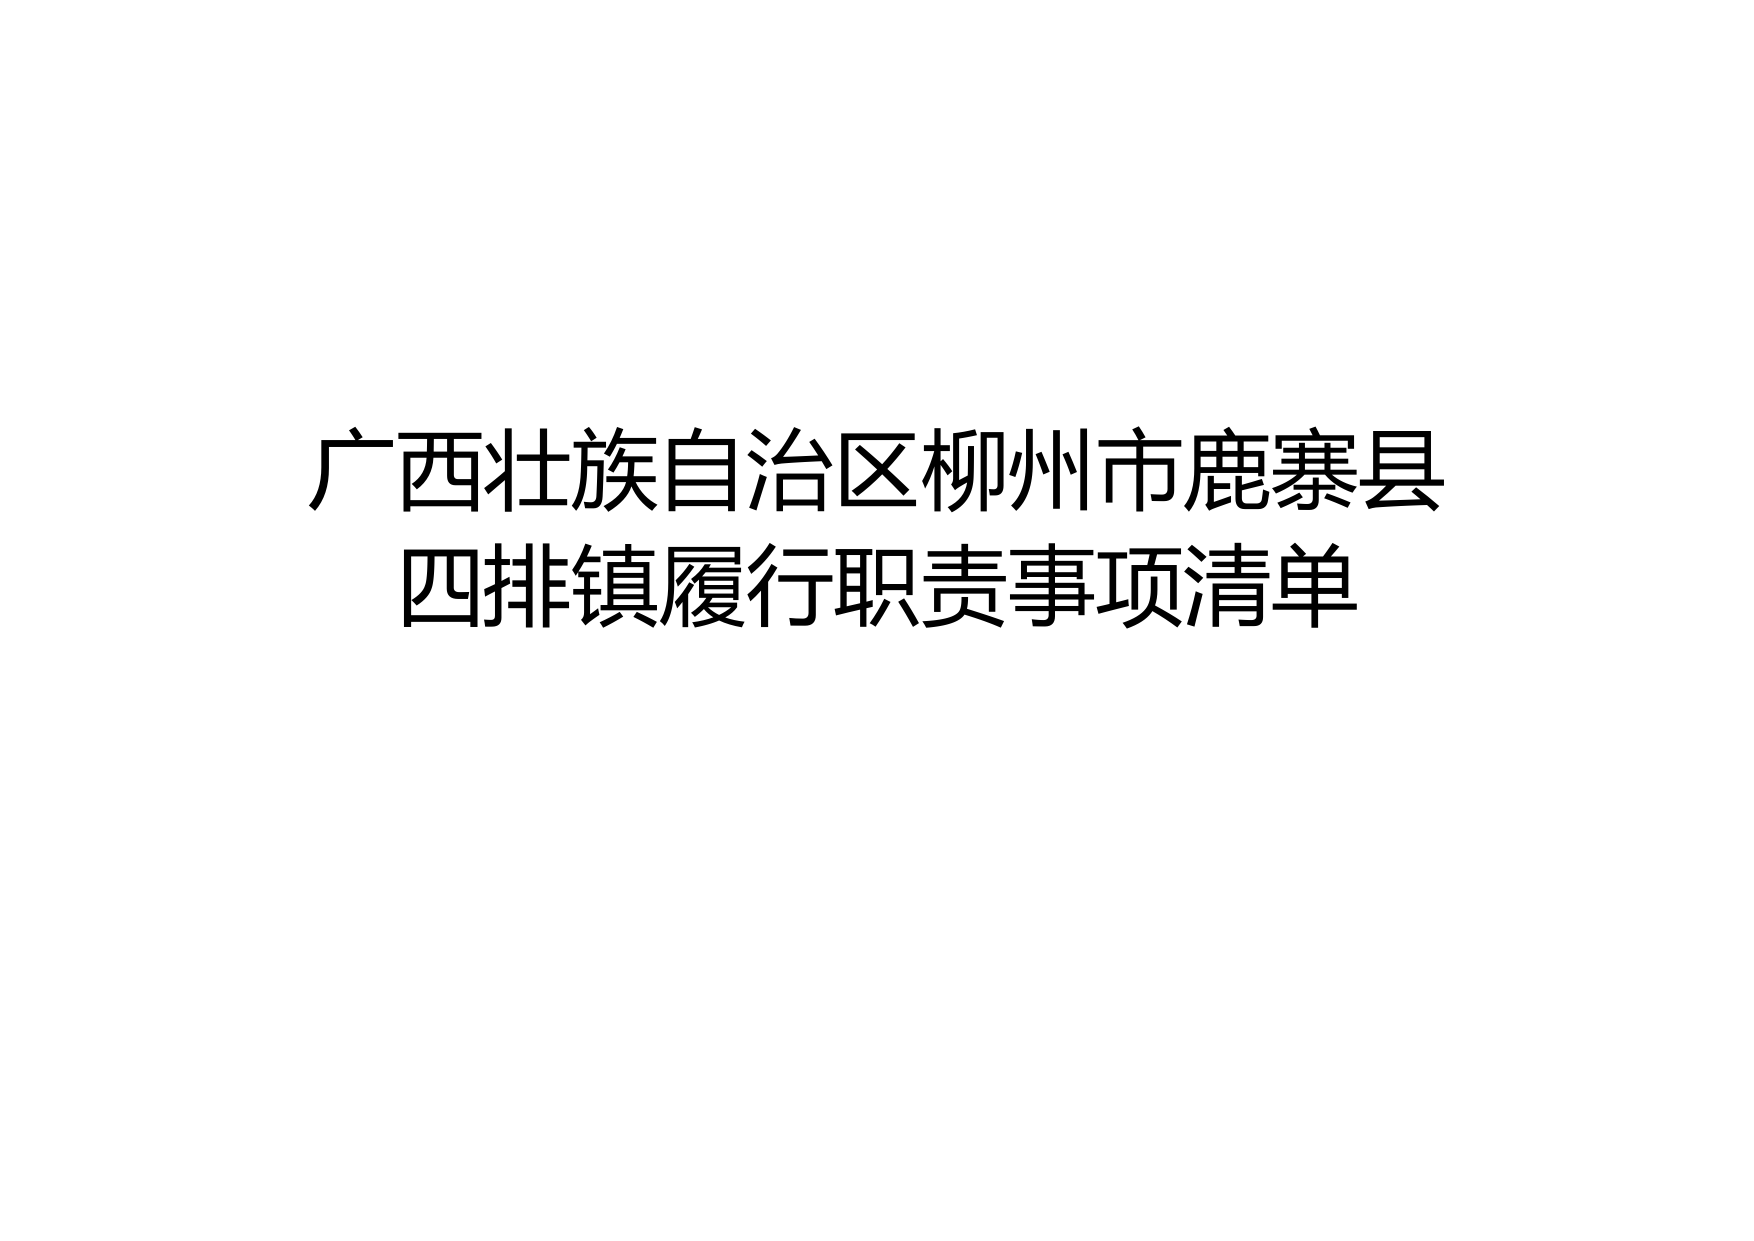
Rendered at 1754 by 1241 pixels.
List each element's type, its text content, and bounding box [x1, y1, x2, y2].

text 广西壮族自治区柳州市鹿寨县 [148, 408, 1606, 524]
text 四排镇履行职责事项清单 [148, 524, 1606, 639]
